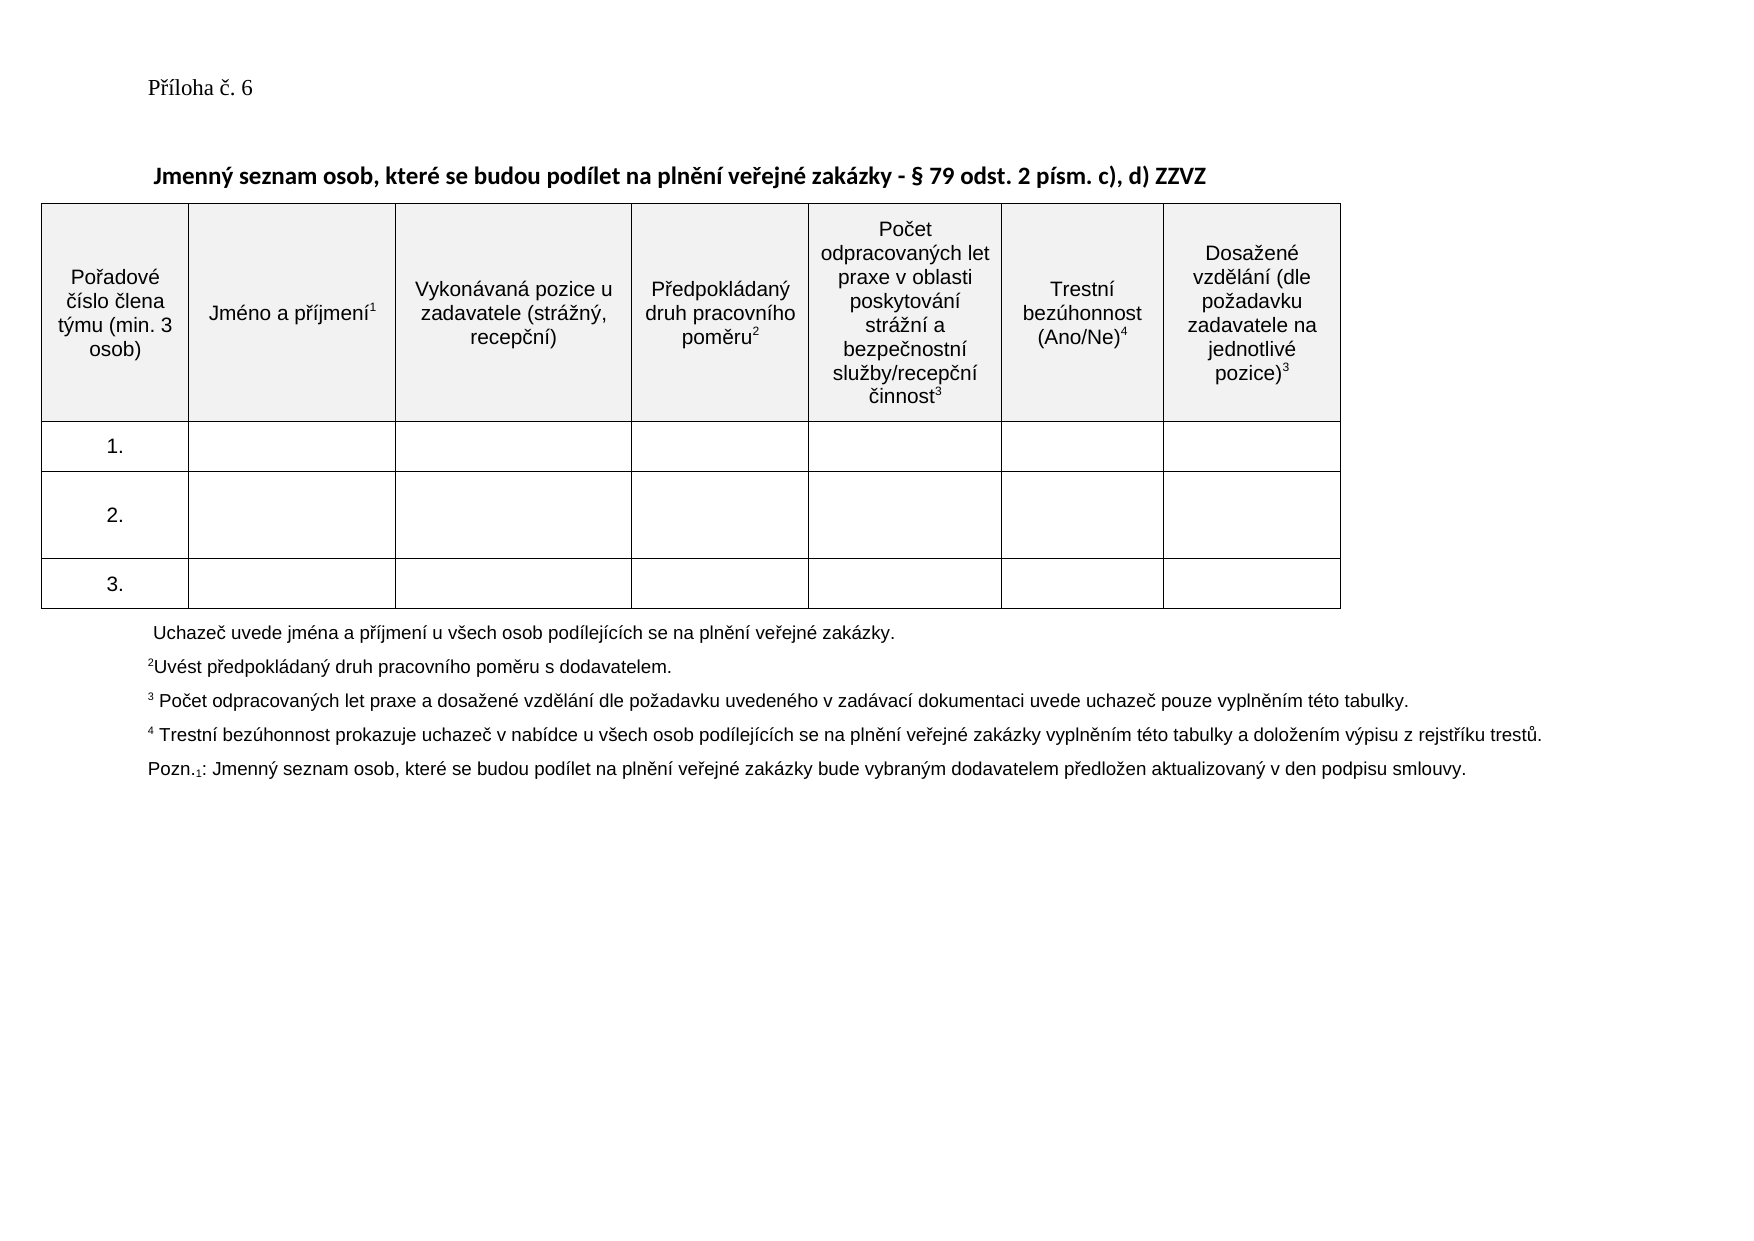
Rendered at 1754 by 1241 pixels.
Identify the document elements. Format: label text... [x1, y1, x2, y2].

text 3 Počet odpracovaných let praxe a dosažené vzdělání dle požadavku uvedeného v zadávací dokumentaci uvede uchazeč pouze vyplněním této tabulky. [148, 690, 1606, 711]
table_cell [1164, 422, 1340, 471]
table_header Dosažené vzdělání (dle požadavku zadavatele na jednotlivé pozice)3 [1164, 204, 1340, 421]
table_header Vykonávaná pozice u zadavatele (strážný, recepční) [396, 204, 631, 421]
table_cell [632, 559, 808, 608]
text Jmenný seznam osob, které se budou podílet na plnění veřejné zakázky - § 79 odst. 2 písm. c), d) ZZVZ [148, 160, 1606, 191]
table_cell 3. [42, 559, 188, 608]
table_header Pořadové číslo člena týmu (min. 3 osob) [42, 204, 188, 421]
table_cell [1164, 472, 1340, 558]
table_cell [189, 559, 395, 608]
table_cell [189, 422, 395, 471]
table_cell [809, 472, 1001, 558]
text Uchazeč uvede jména a příjmení u všech osob podílejících se na plnění veřejné zakázky. [148, 622, 1606, 643]
table_cell [809, 559, 1001, 608]
table_cell [1002, 422, 1163, 471]
table_cell [1164, 559, 1340, 608]
table_cell 1. [42, 422, 188, 471]
table_cell [632, 472, 808, 558]
table_cell [809, 422, 1001, 471]
table_cell [396, 472, 631, 558]
text 4 Trestní bezúhonnost prokazuje uchazeč v nabídce u všech osob podílejících se na plnění veřejné zakázky vyplněním této tabulky a doložením výpisu z rejstříku trestů. [148, 724, 1606, 745]
table_header Jméno a příjmení1 [189, 204, 395, 421]
text 2Uvést předpokládaný druh pracovního poměru s dodavatelem. [148, 656, 1606, 677]
text Pozn.1: Jmenný seznam osob, které se budou podílet na plnění veřejné zakázky bude vybraným dodavatelem předložen aktualizovaný v den podpisu smlouvy. [148, 758, 1606, 779]
table_header Trestní bezúhonnost (Ano/Ne)4 [1002, 204, 1163, 421]
table_cell [189, 472, 395, 558]
table_cell [396, 559, 631, 608]
table_header Předpokládaný druh pracovního poměru2 [632, 204, 808, 421]
table_cell [1002, 559, 1163, 608]
table_cell [1002, 472, 1163, 558]
table_cell 2. [42, 472, 188, 558]
table_header Počet odpracovaných let praxe v oblasti poskytování strážní a bezpečnostní služby/recepční činnost3 [809, 204, 1001, 421]
table_cell [396, 422, 631, 471]
table_cell [632, 422, 808, 471]
